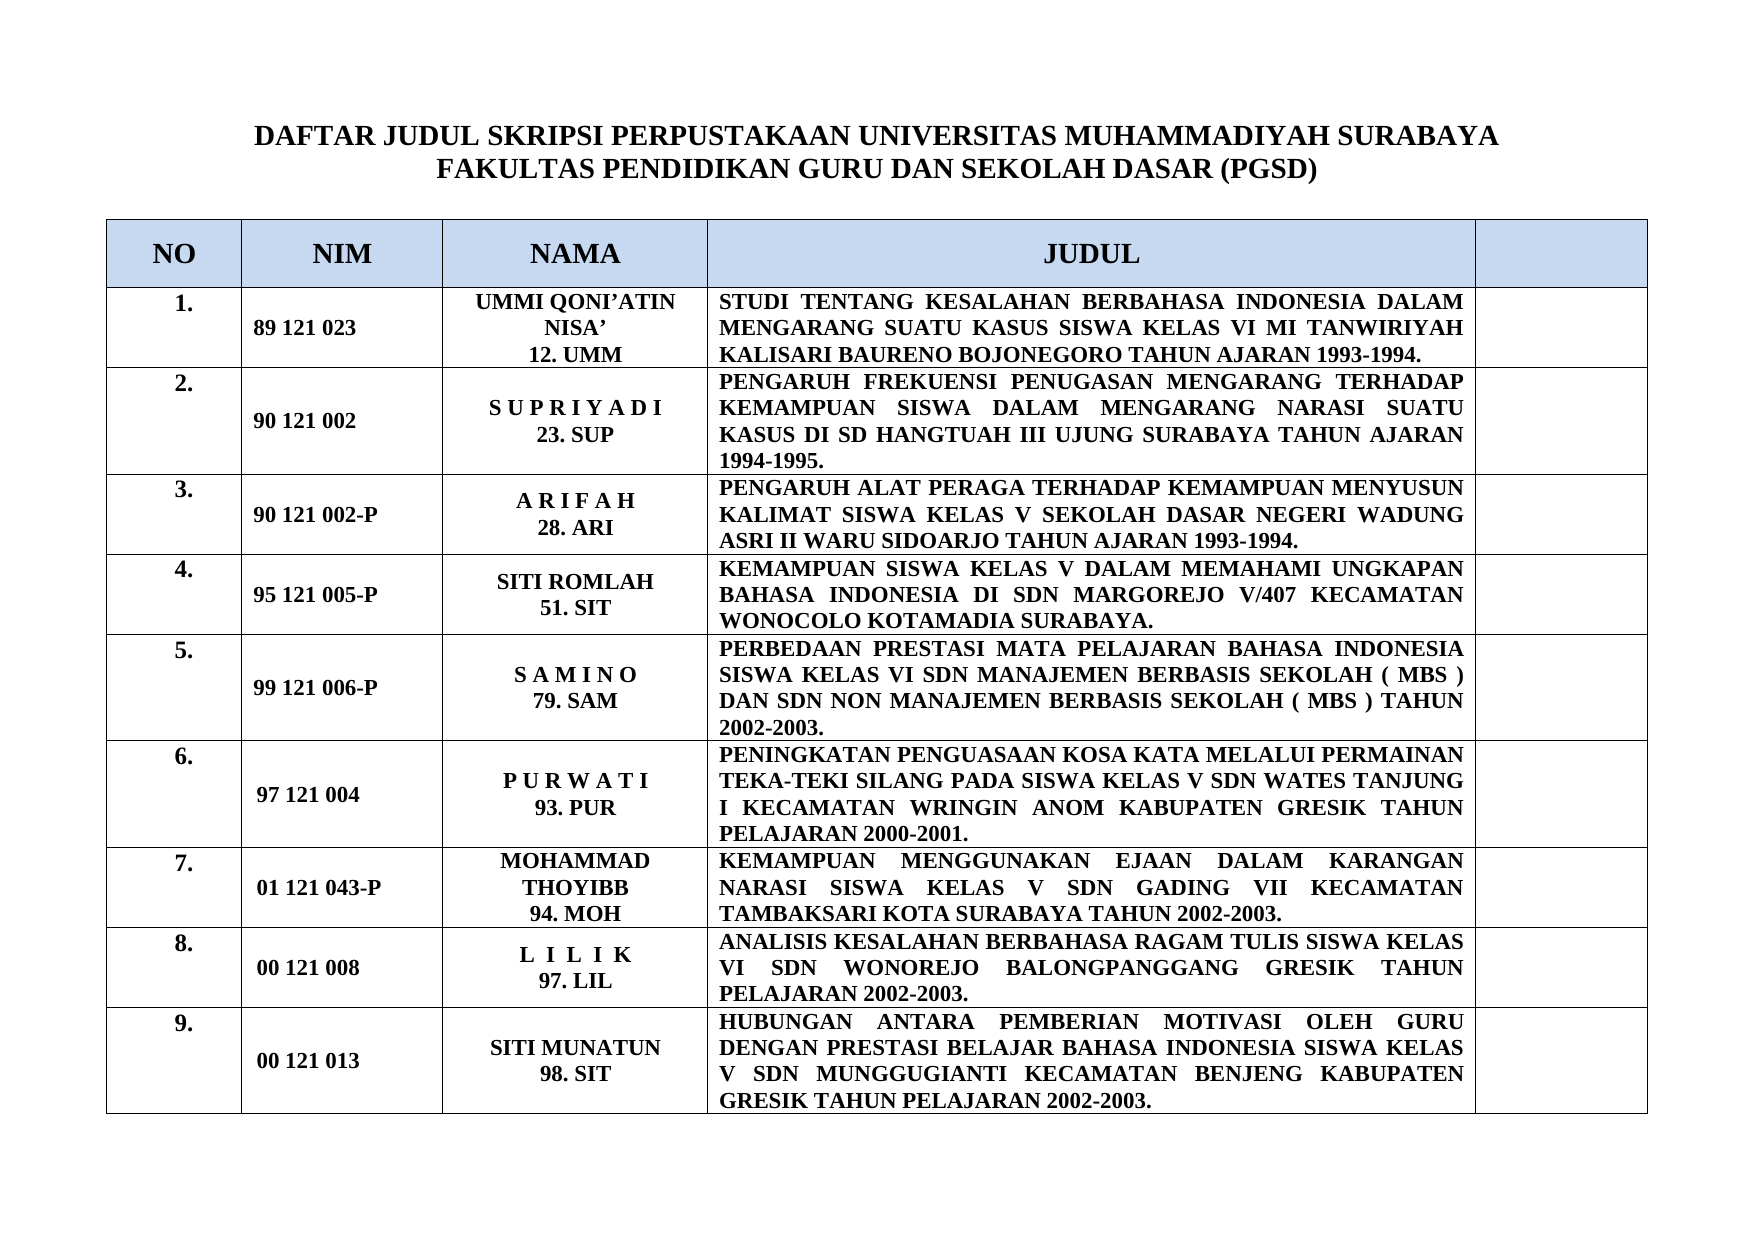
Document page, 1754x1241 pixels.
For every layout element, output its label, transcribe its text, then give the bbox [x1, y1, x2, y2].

table_cell [1476, 848, 1647, 927]
table_header [1476, 220, 1647, 287]
table_cell PENGARUH ALAT PERAGA TERHADAP KEMAMPUAN MENYUSUN KALIMAT SISWA KELAS V SEKOLAH DASAR NEGERI WADUNG ASRI II WARU SIDOARJO TAHUN AJARAN 1993-1994. [708, 475, 1475, 553]
table_cell [1476, 741, 1647, 847]
table_cell P U R W A T I 93. PUR [443, 741, 707, 847]
table_cell A R I F A H 28. ARI [443, 475, 707, 553]
table_cell 90 121 002-P [242, 475, 442, 553]
table_cell [1476, 475, 1647, 553]
table_cell [107, 555, 241, 634]
text FAKULTAS PENDIDIKAN GURU DAN SEKOLAH DASAR (PGSD) [118, 152, 1636, 185]
table_cell [107, 635, 241, 740]
table_cell 01 121 043-P [242, 848, 442, 927]
table_cell PENGARUH FREKUENSI PENUGASAN MENGARANG TERHADAP KEMAMPUAN SISWA DALAM MENGARANG NARASI SUATU KASUS DI SD HANGTUAH III UJUNG SURABAYA TAHUN AJARAN 1994-1995. [708, 368, 1475, 473]
table_header NIM [242, 220, 442, 287]
table_cell HUBUNGAN ANTARA PEMBERIAN MOTIVASI OLEH GURU DENGAN PRESTASI BELAJAR BAHASA INDONESIA SISWA KELAS V SDN MUNGGUGIANTI KECAMATAN BENJENG KABUPATEN GRESIK TAHUN PELAJARAN 2002-2003. [708, 1008, 1475, 1113]
text DAFTAR JUDUL SKRIPSI PERPUSTAKAAN UNIVERSITAS MUHAMMADIYAH SURABAYA [118, 118, 1636, 152]
table_cell [107, 475, 241, 553]
table_cell [107, 288, 241, 367]
table_cell KEMAMPUAN SISWA KELAS V DALAM MEMAHAMI UNGKAPAN BAHASA INDONESIA DI SDN MARGOREJO V/407 KECAMATAN WONOCOLO KOTAMADIA SURABAYA. [708, 555, 1475, 634]
table_cell 95 121 005-P [242, 555, 442, 634]
table_cell SITI ROMLAH 51. SIT [443, 555, 707, 634]
table_cell 89 121 023 [242, 288, 442, 367]
table_cell PERBEDAAN PRESTASI MATA PELAJARAN BAHASA INDONESIA SISWA KELAS VI SDN MANAJEMEN BERBASIS SEKOLAH ( MBS ) DAN SDN NON MANAJEMEN BERBASIS SEKOLAH ( MBS ) TAHUN 2002-2003. [708, 635, 1475, 740]
table_cell [1476, 555, 1647, 634]
table_cell [107, 928, 241, 1007]
table_cell S U P R I Y A D I 23. SUP [443, 368, 707, 473]
table_cell 00 121 008 [242, 928, 442, 1007]
table_cell [1476, 1008, 1647, 1113]
table_cell 97 121 004 [242, 741, 442, 847]
table_cell 99 121 006-P [242, 635, 442, 740]
table_cell [107, 848, 241, 927]
table_cell [1476, 635, 1647, 740]
table_cell UMMI QONI’ATIN NISA’ 12. UMM [443, 288, 707, 367]
table_cell 00 121 013 [242, 1008, 442, 1113]
table_cell [107, 368, 241, 473]
table_header NAMA [443, 220, 707, 287]
table_cell ANALISIS KESALAHAN BERBAHASA RAGAM TULIS SISWA KELAS VI SDN WONOREJO BALONGPANGGANG GRESIK TAHUN PELAJARAN 2002-2003. [708, 928, 1475, 1007]
table_cell [1476, 928, 1647, 1007]
table_header NO [107, 220, 241, 287]
table_cell KEMAMPUAN MENGGUNAKAN EJAAN DALAM KARANGAN NARASI SISWA KELAS V SDN GADING VII KECAMATAN TAMBAKSARI KOTA SURABAYA TAHUN 2002-2003. [708, 848, 1475, 927]
table_cell [1476, 368, 1647, 473]
table_cell STUDI TENTANG KESALAHAN BERBAHASA INDONESIA DALAM MENGARANG SUATU KASUS SISWA KELAS VI MI TANWIRIYAH KALISARI BAURENO BOJONEGORO TAHUN AJARAN 1993-1994. [708, 288, 1475, 367]
table_cell SITI MUNATUN 98. SIT [443, 1008, 707, 1113]
table_cell [1476, 288, 1647, 367]
table_cell [107, 741, 241, 847]
table_cell MOHAMMAD THOYIBB 94. MOH [443, 848, 707, 927]
table_header JUDUL [708, 220, 1475, 287]
table_cell PENINGKATAN PENGUASAAN KOSA KATA MELALUI PERMAINAN TEKA-TEKI SILANG PADA SISWA KELAS V SDN WATES TANJUNG I KECAMATAN WRINGIN ANOM KABUPATEN GRESIK TAHUN PELAJARAN 2000-2001. [708, 741, 1475, 847]
table_cell L I L I K 97. LIL [443, 928, 707, 1007]
table_cell 90 121 002 [242, 368, 442, 473]
table_cell S A M I N O 79. SAM [443, 635, 707, 740]
table_cell [107, 1008, 241, 1113]
